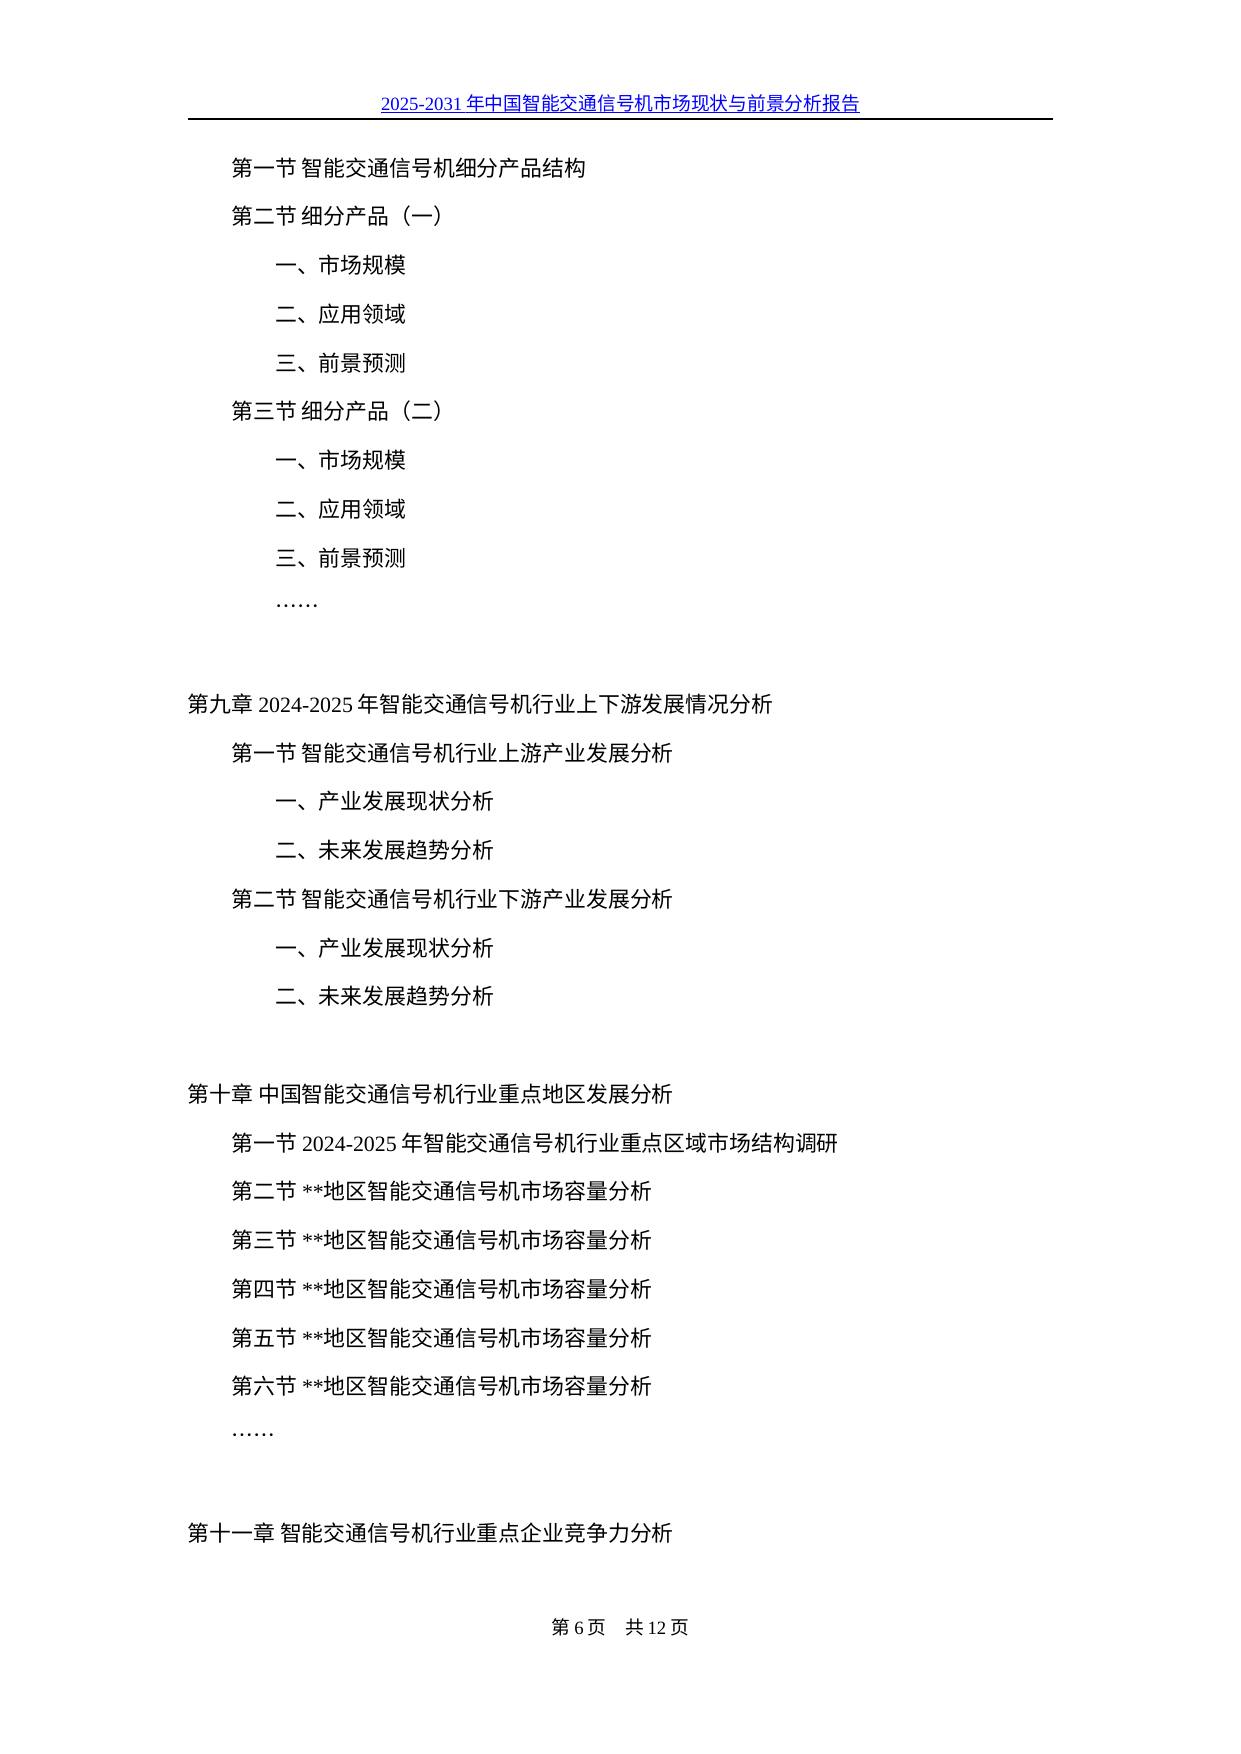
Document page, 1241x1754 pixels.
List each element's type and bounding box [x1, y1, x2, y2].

text [187, 150, 1053, 1548]
